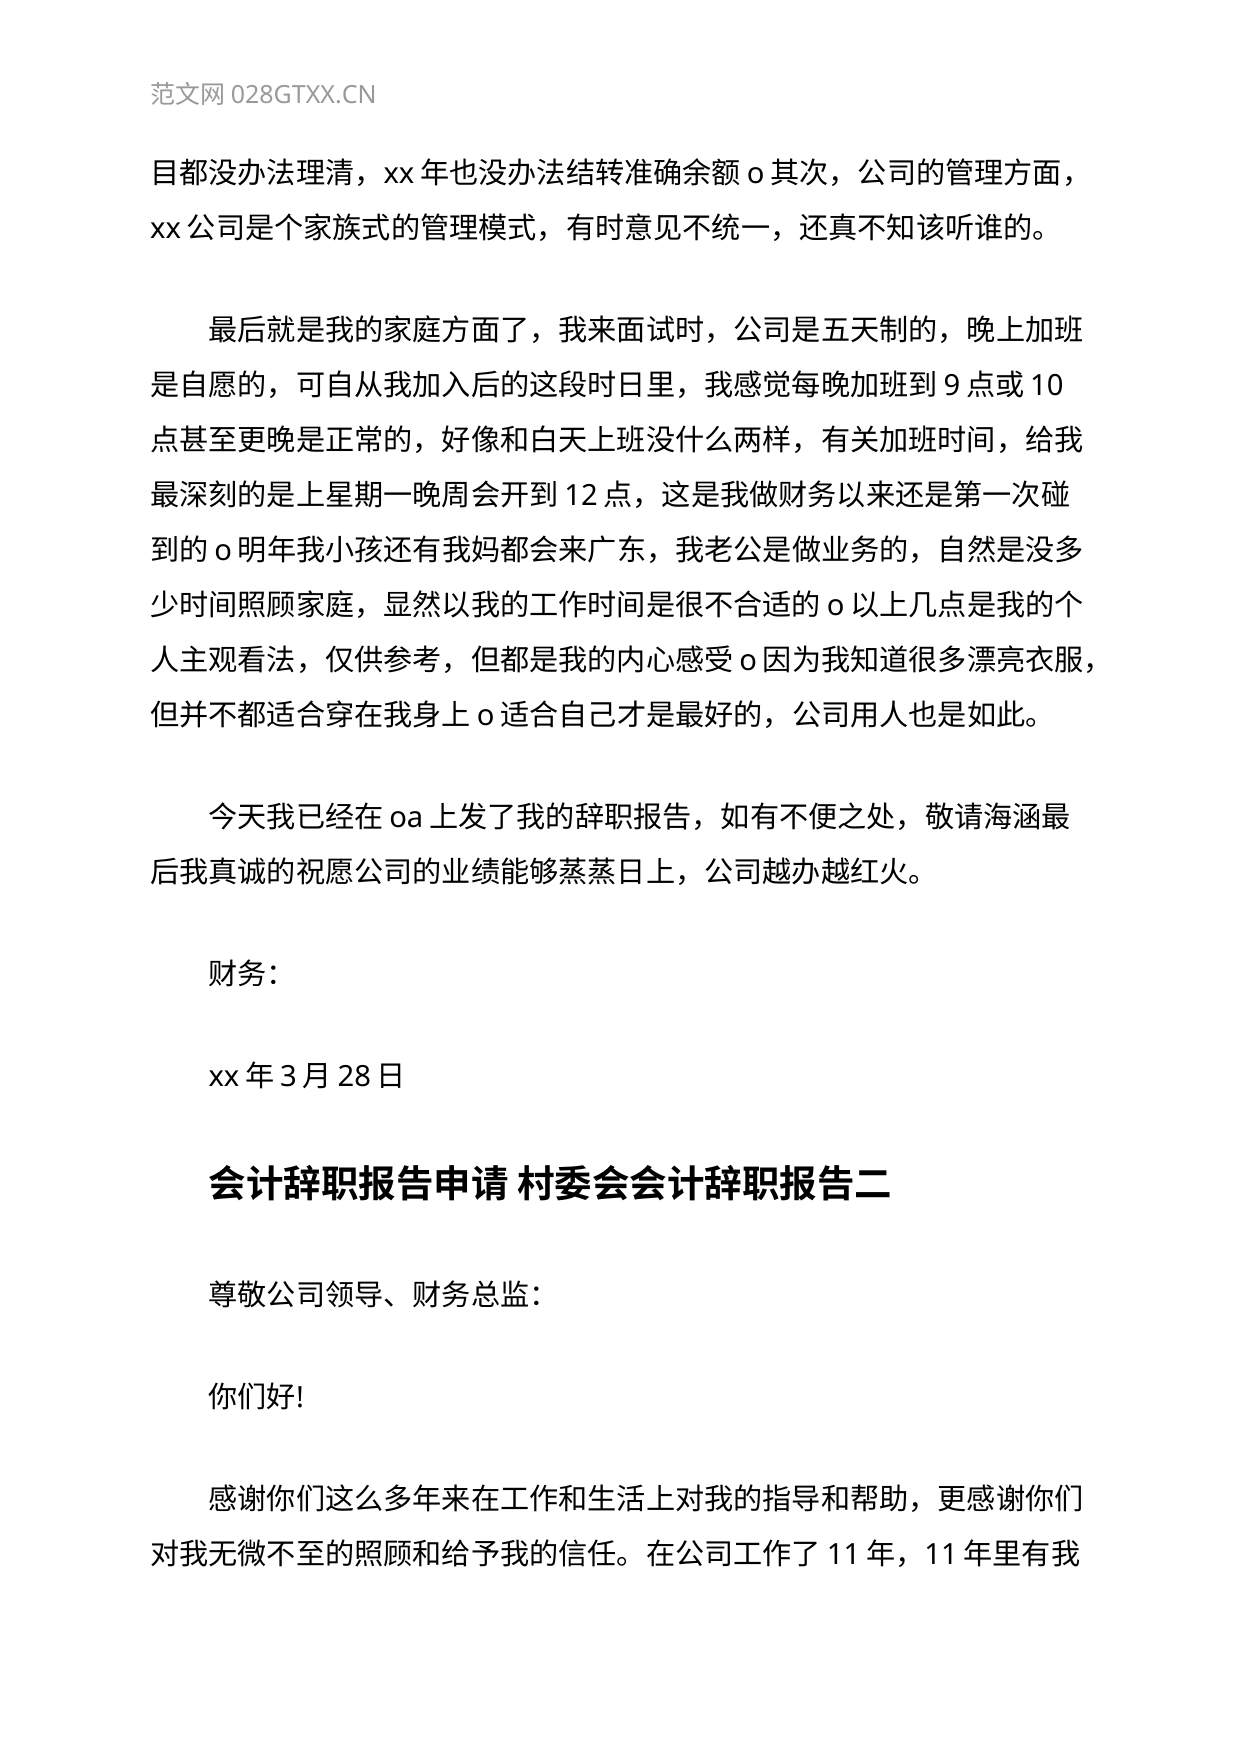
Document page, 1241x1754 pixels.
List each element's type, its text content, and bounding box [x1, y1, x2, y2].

text 最后就是我的家庭方面了，我来面试时，公司是五天制的，晚上加班是自愿的，可自从我加入后的这段时日里，我感觉每晚加班到9点或10点甚至更晚是正常的，好像和白天上班没什么两样，有关加班时间，给我最深刻的是上星期一晚周会开到12点，这是我做财务以来还是第一次碰到的ο明年我小孩还有我妈都会来广东，我老公是做业务的，自然是没多少时间照顾家庭，显然以我的工作时间是很不合适的ο以上几点是我的个人主观看法，仅供参考，但都是我的内心感受ο因为我知道很多漂亮衣服，但并不都适合穿在我身上ο适合自己才是最好的，公司用人也是如此。 [150, 307, 1090, 734]
text 尊敬公司领导、财务总监： [150, 1272, 1090, 1314]
text 你们好! [150, 1373, 1090, 1416]
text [150, 1475, 1090, 1573]
text xx年3月28日 [150, 1052, 1090, 1095]
text 财务： [150, 951, 1090, 993]
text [150, 150, 1090, 247]
text 会计辞职报告申请 村委会会计辞职报告二 [150, 1154, 1090, 1208]
text 今天我已经在oa上发了我的辞职报告，如有不便之处，敬请海涵最后我真诚的祝愿公司的业绩能够蒸蒸日上，公司越办越红火。 [150, 794, 1090, 891]
